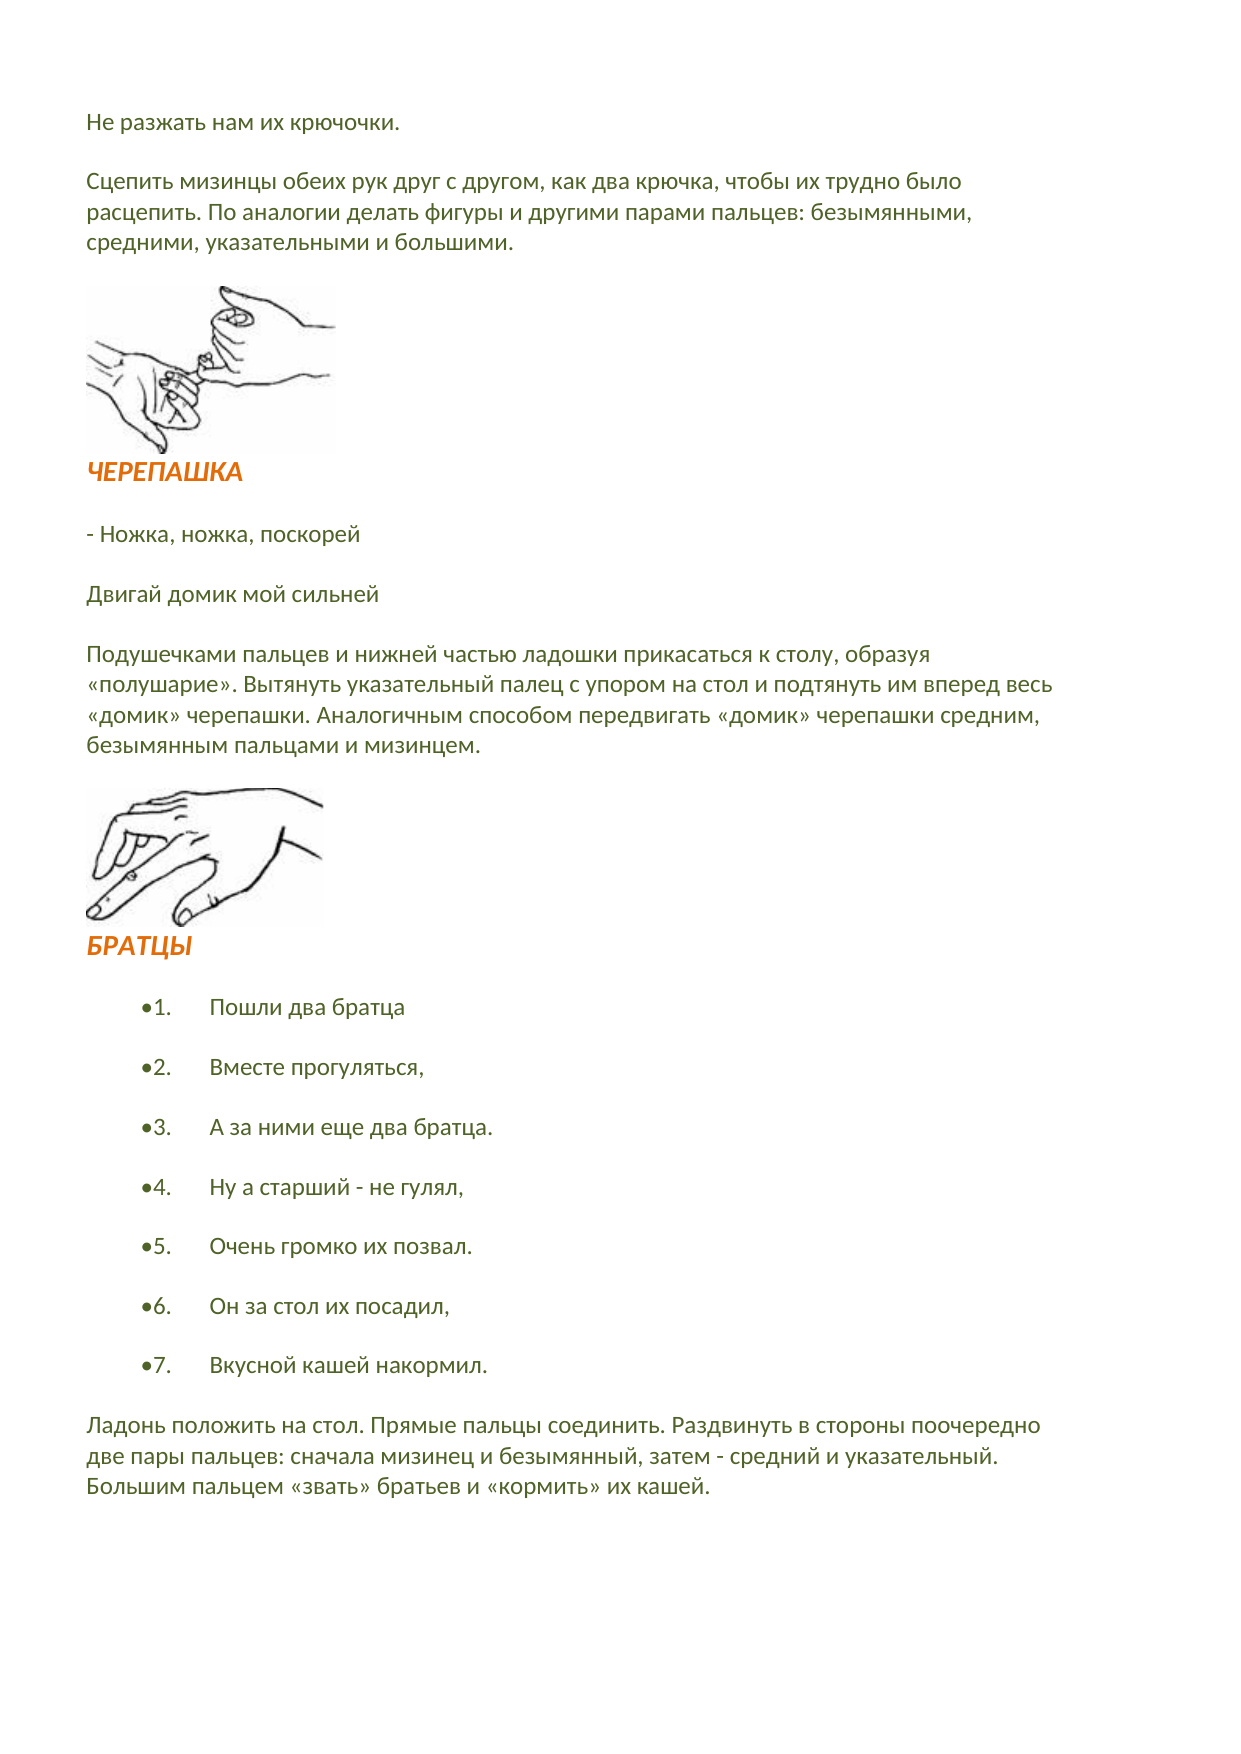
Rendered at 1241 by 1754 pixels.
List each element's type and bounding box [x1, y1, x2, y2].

table_header [74, 75, 1173, 1532]
picture [86, 788, 324, 927]
picture [86, 286, 336, 454]
